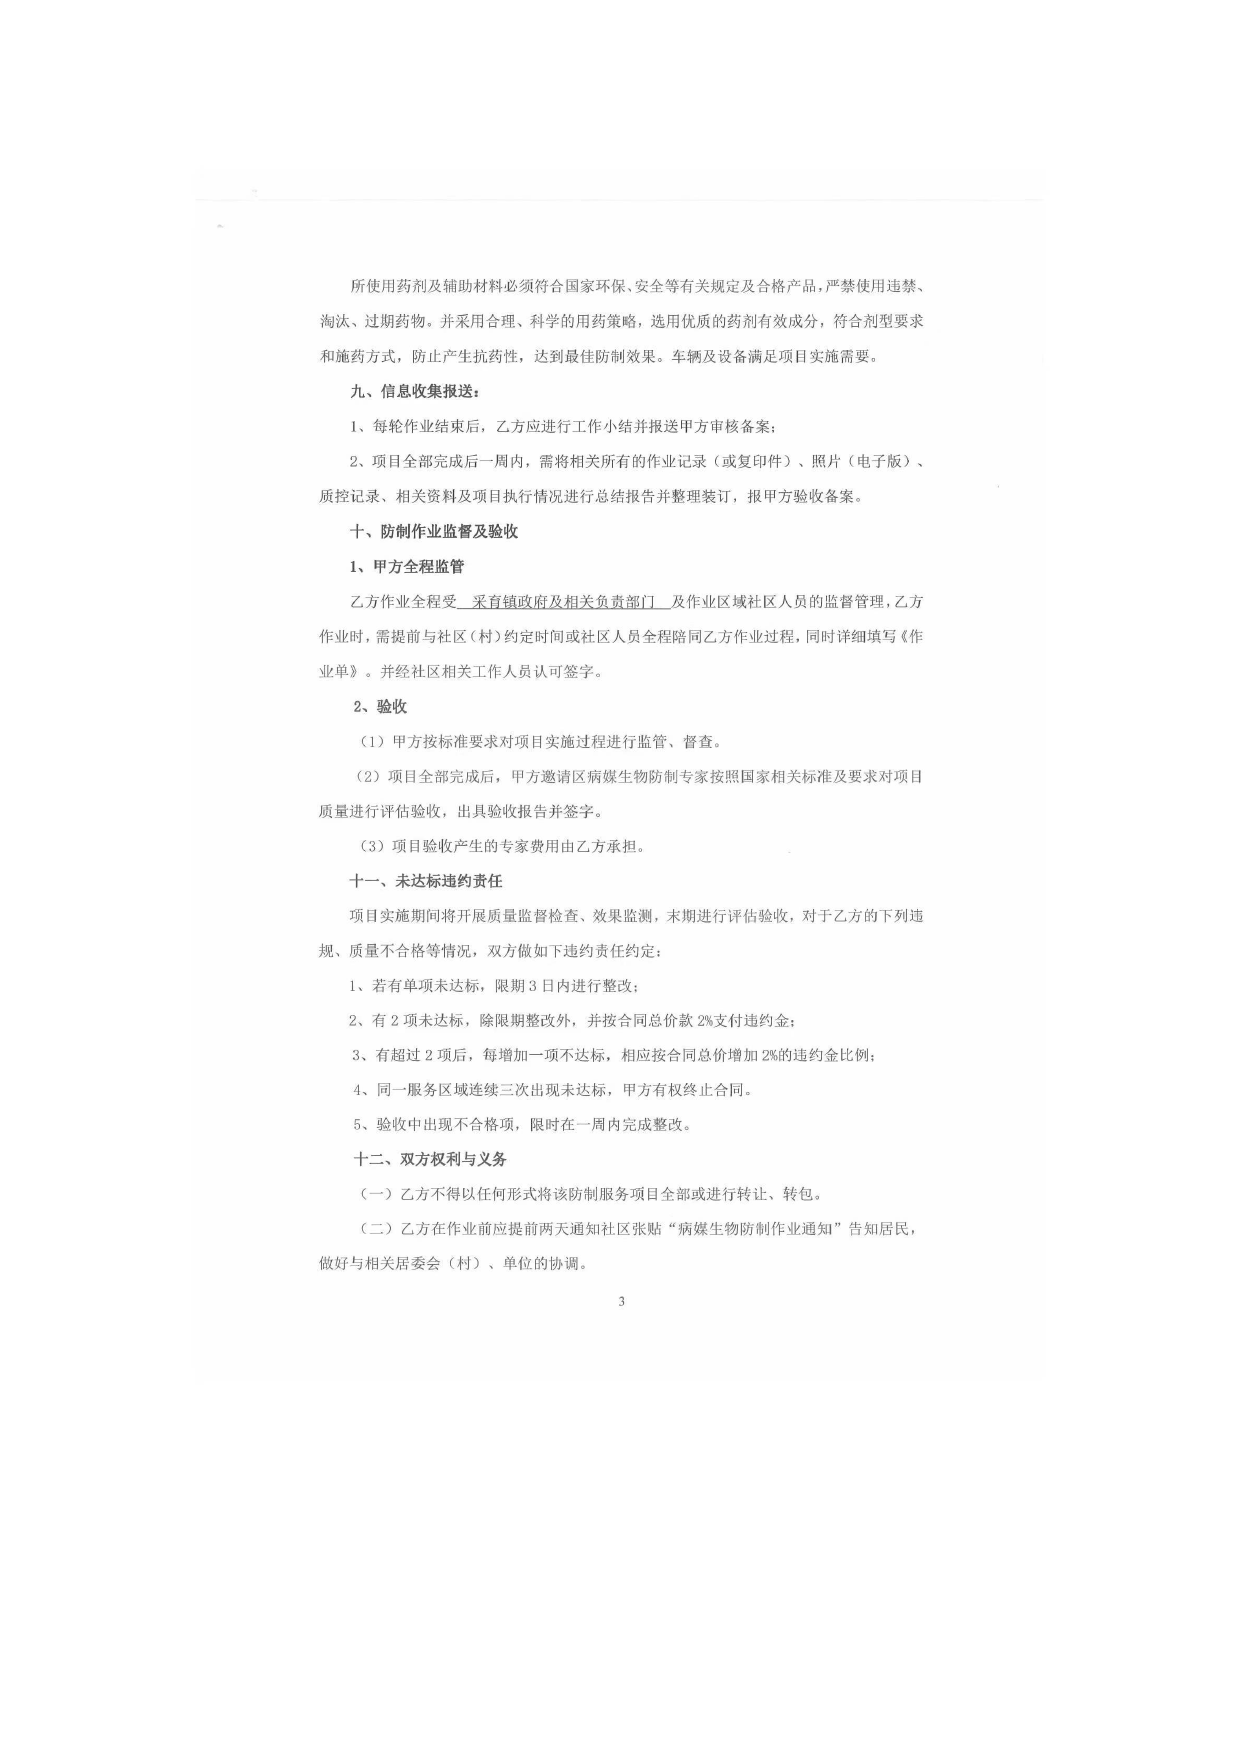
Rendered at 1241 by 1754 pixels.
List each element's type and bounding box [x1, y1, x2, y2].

picture [187, 162, 1053, 1386]
